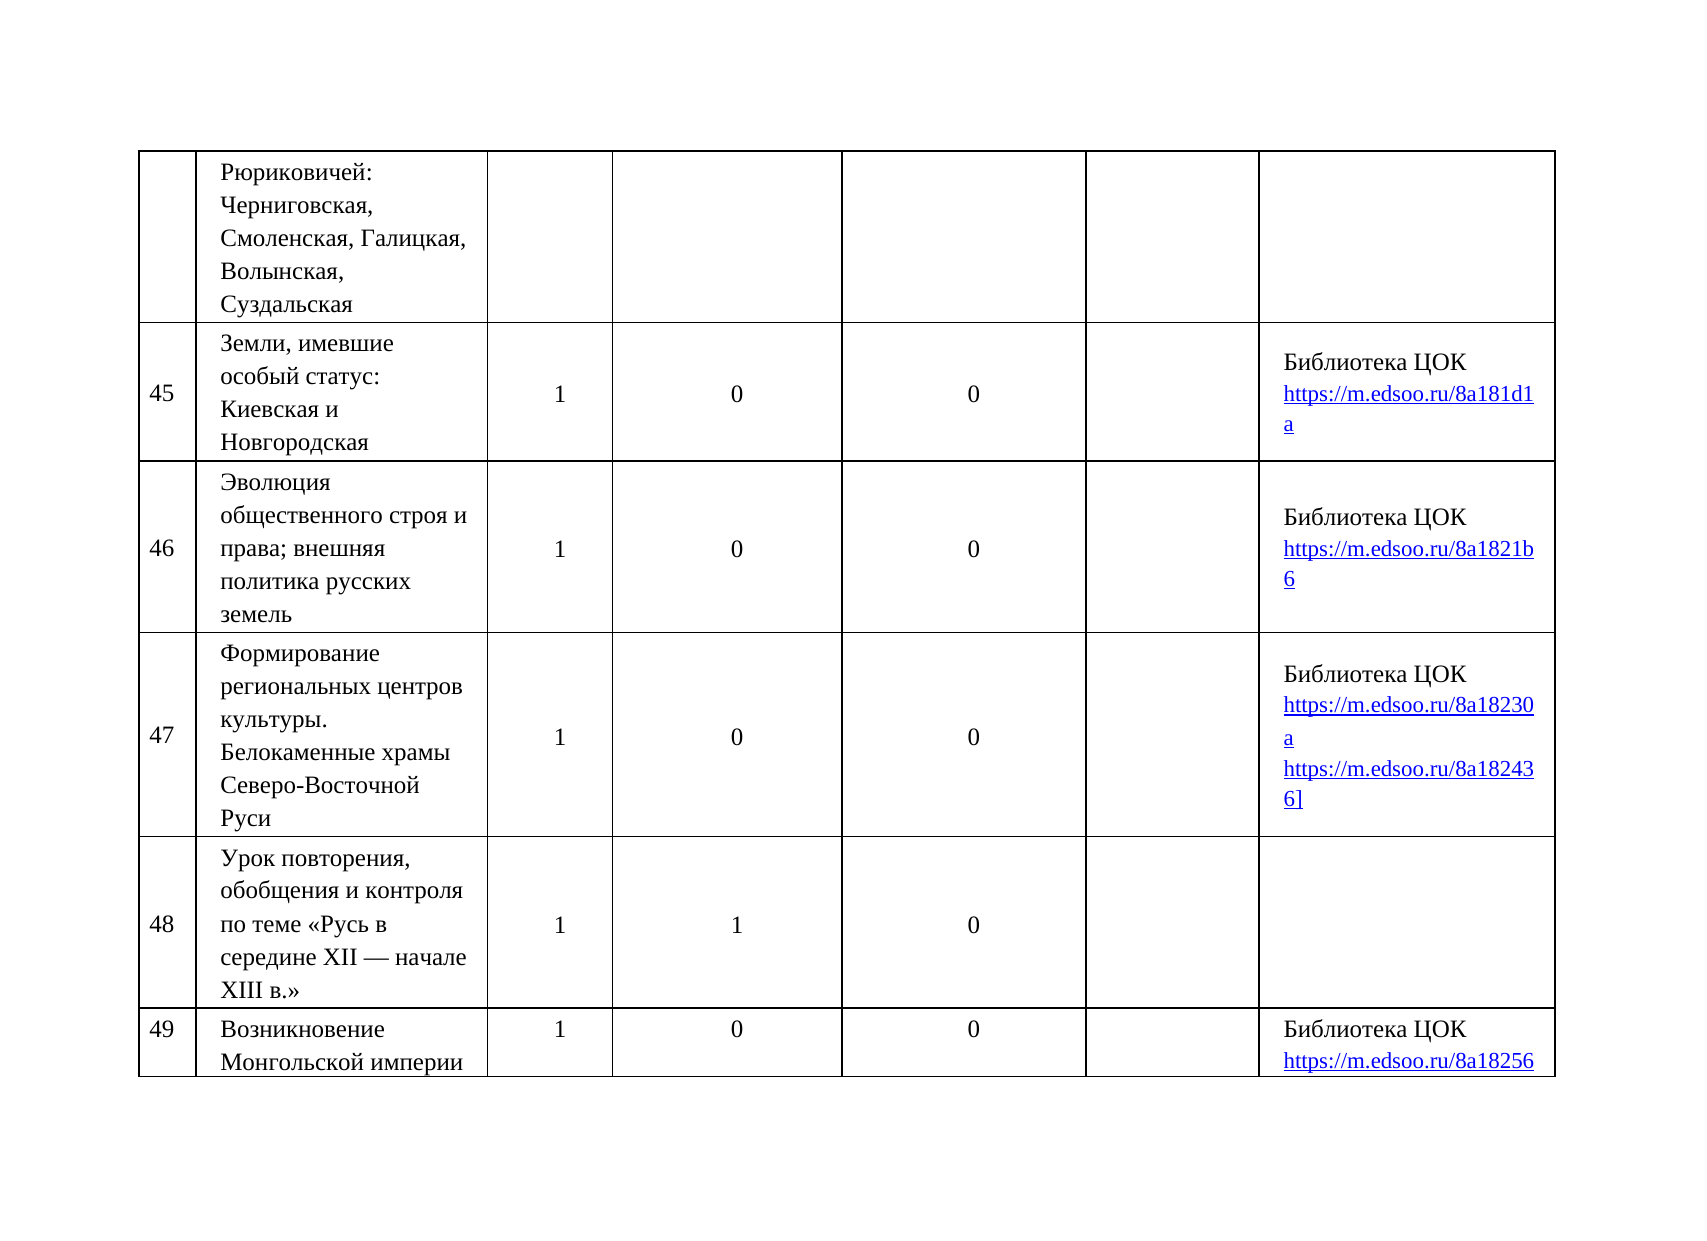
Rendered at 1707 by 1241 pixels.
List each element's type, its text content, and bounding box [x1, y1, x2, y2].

table_cell 47 [140, 633, 195, 836]
table_cell 46 [140, 462, 195, 631]
table_cell Эволюция общественного строя и права; внешняя политика русских земель [197, 462, 487, 631]
table_cell 45 [140, 323, 195, 460]
table_cell Библиотека ЦОК https://m.edsoo.ru/8a1821b6 [1260, 462, 1554, 631]
table_cell 0 [613, 462, 841, 631]
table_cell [1260, 1009, 1554, 1076]
table_cell [1087, 323, 1258, 460]
table_cell 1 [488, 633, 612, 836]
table_cell 0 [843, 323, 1085, 460]
table_cell 1 [613, 837, 841, 1007]
table_cell Урок повторения, обобщения и контроля по теме «Русь в середине XII — начале XIII в.» [197, 837, 487, 1007]
table_cell 0 [843, 152, 1085, 321]
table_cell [197, 152, 487, 321]
table_cell 0 [613, 633, 841, 836]
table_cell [197, 1009, 487, 1076]
table_cell Библиотека ЦОК https://m.edsoo.ru/8a181d1a [1260, 323, 1554, 460]
table_cell [1260, 837, 1554, 1007]
table_cell 44 [140, 152, 195, 321]
table_cell [1087, 633, 1258, 836]
table_cell Формирование региональных центров культуры. Белокаменные храмы Северо-Восточной Руси [197, 633, 487, 836]
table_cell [1260, 152, 1554, 321]
table_cell 1 [488, 837, 612, 1007]
table_cell 0 [613, 323, 841, 460]
table_cell 1 [488, 323, 612, 460]
table_cell [1087, 837, 1258, 1007]
table_cell 0 [843, 462, 1085, 631]
table_cell 49 [140, 1009, 195, 1076]
table_cell 1 [488, 462, 612, 631]
table_cell 0 [843, 633, 1085, 836]
table_cell 1 [488, 1009, 612, 1076]
table_cell 0 [843, 1009, 1085, 1076]
table_cell 1 [488, 152, 612, 321]
table_cell 0 [613, 1009, 841, 1076]
table_cell 0 [613, 152, 841, 321]
table_cell Библиотека ЦОК https://m.edsoo.ru/8a18230a https://m.edsoo.ru/8a182436] [1260, 633, 1554, 836]
table_cell [1087, 152, 1258, 321]
table_cell 48 [140, 837, 195, 1007]
table_cell 0 [843, 837, 1085, 1007]
table_cell [1087, 462, 1258, 631]
table_cell Земли, имевшие особый статус: Киевская и Новгородская [197, 323, 487, 460]
table_cell [1087, 1009, 1258, 1076]
